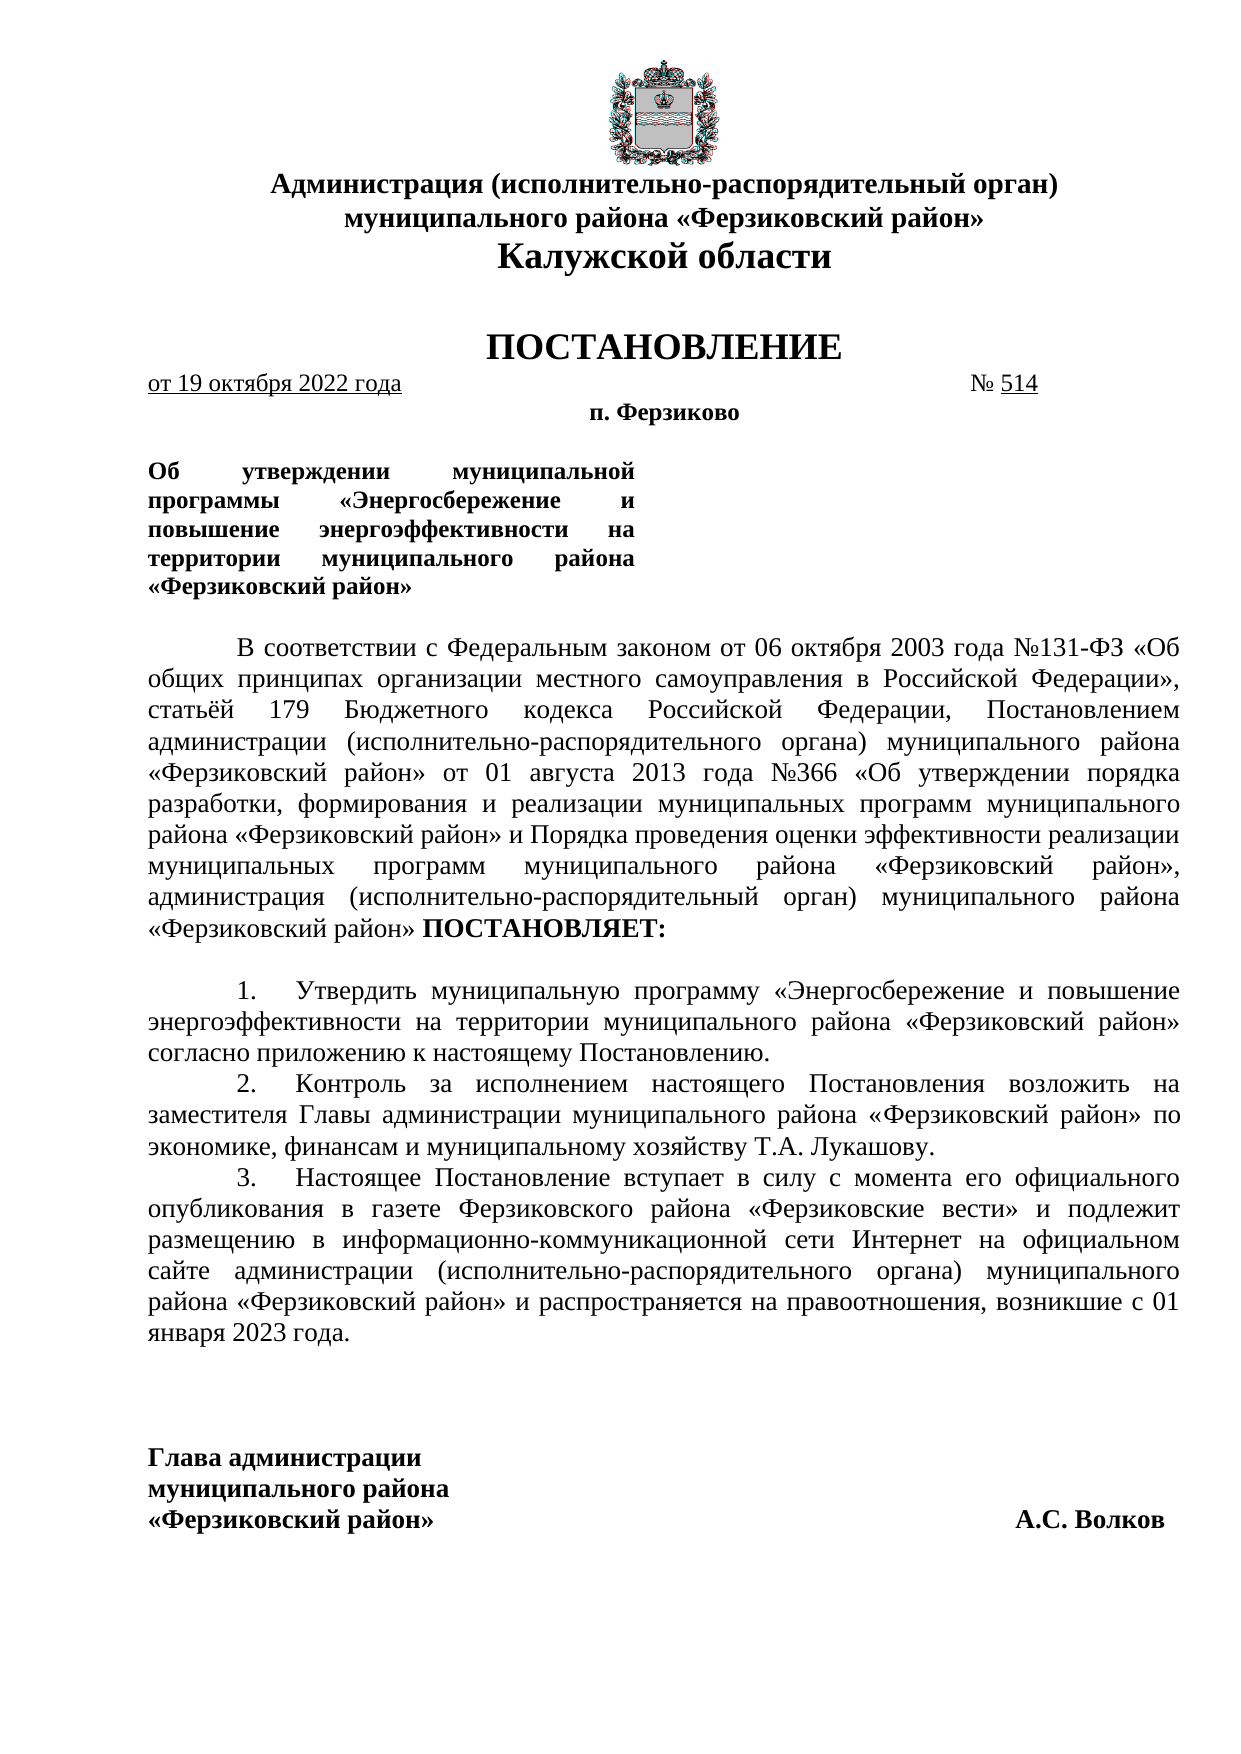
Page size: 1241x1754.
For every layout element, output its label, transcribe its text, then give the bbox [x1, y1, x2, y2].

text Калужской области [148, 234, 1181, 277]
list Утвердить муниципальную программу «Энергосбережение и повышение энергоэффективности на территории муниципального района «Ферзиковский район» согласно приложению к настоящему Постановлению. [148, 974, 1181, 1067]
text Администрация (исполнительно-распорядительный орган) [148, 167, 1181, 200]
text ПОСТАНОВЛЕНИЕ [148, 325, 1181, 368]
text муниципального района [148, 1472, 1181, 1503]
text Об утверждении муниципальной программы «Энергосбережение и повышение энергоэффективности на территории муниципального района «Ферзиковский район» [148, 456, 635, 600]
picture [608, 59, 721, 167]
text «Ферзиковский район» А.С. Волков [148, 1503, 1181, 1534]
text от 19 октября 2022 года № 514 [148, 368, 1181, 397]
text В соответствии с Федеральным законом от 06 октября 2003 года №131-ФЗ «Об общих принципах организации местного самоуправления в Российской Федерации», статьёй 179 Бюджетного кодекса Российской Федерации, Постановлением администрации (исполнительно-распорядительного органа) муниципального района «Ферзиковский район» от 01 августа 2013 года №366 «Об утверждении порядка разработки, формирования и реализации муниципальных программ муниципального района «Ферзиковский район» и Порядка проведения оценки эффективности реализации муниципальных программ муниципального района «Ферзиковский район», администрация (исполнительно-распорядительный орган) муниципального района «Ферзиковский район» ПОСТАНОВЛЯЕТ: [148, 631, 1181, 943]
list Контроль за исполнением настоящего Постановления возложить на заместителя Главы администрации муниципального района «Ферзиковский район» по экономике, финансам и муниципальному хозяйству Т.А. Лукашову. [148, 1067, 1181, 1161]
text муниципального района «Ферзиковский район» [148, 200, 1181, 234]
text п. Ферзиково [148, 397, 1181, 425]
text Глава администрации [148, 1441, 1181, 1472]
list Настоящее Постановление вступает в силу с момента его официального опубликования в газете Ферзиковского района «Ферзиковские вести» и подлежит размещению в информационно-коммуникационной сети Интернет на официальном сайте администрации (исполнительно-распорядительного органа) муниципального района «Ферзиковский район» и распространяется на правоотношения, возникшие с 01 января 2023 года. [148, 1161, 1181, 1348]
